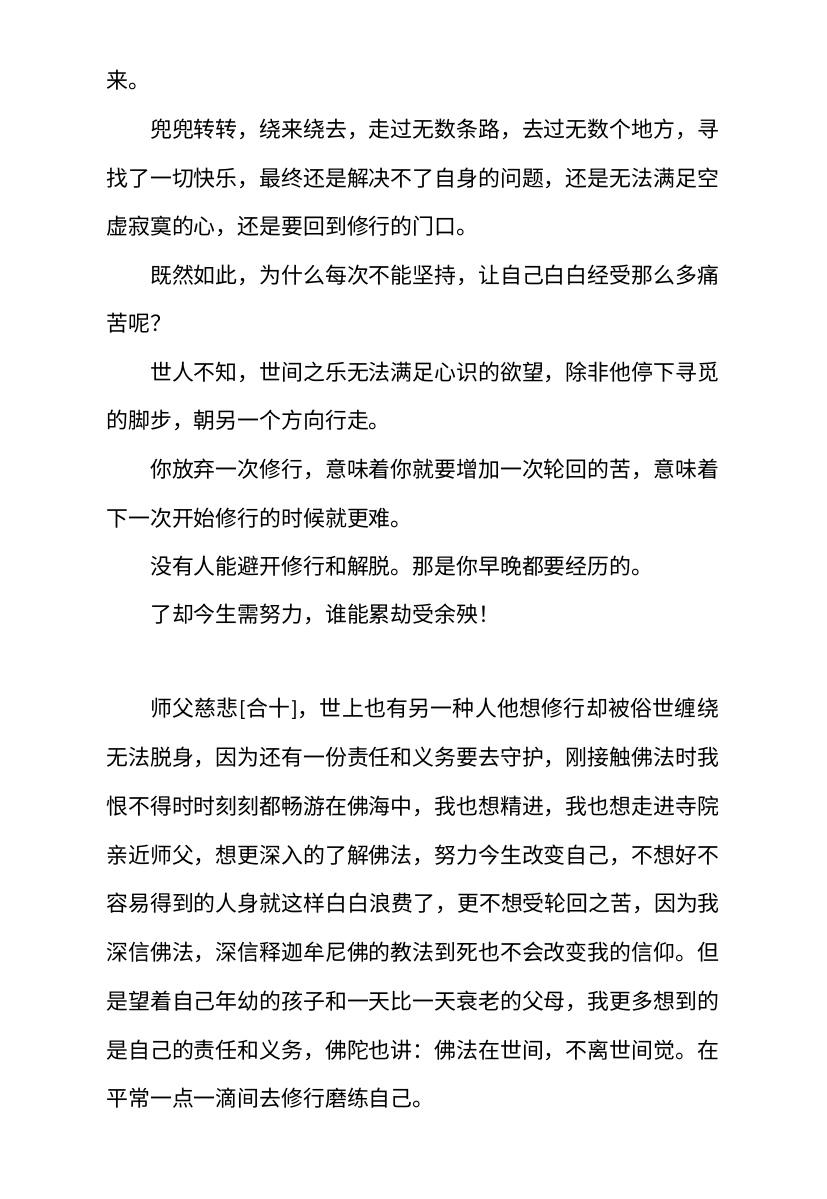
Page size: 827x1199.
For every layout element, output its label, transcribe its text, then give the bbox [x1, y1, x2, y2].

text 师父慈悲[合十]，世上也有另一种人他想修行却被俗世缠绕无法脱身，因为还有一份责任和义务要去守护，刚接触佛法时我恨不得时时刻刻都畅游在佛海中，我也想精进，我也想走进寺院亲近师父，想更深入的了解佛法，努力今生改变自己，不想好不容易得到的人身就这样白白浪费了，更不想受轮回之苦，因为我深信佛法，深信释迦牟尼佛的教法到死也不会改变我的信仰。但是望着自己年幼的孩子和一天比一天衰老的父母，我更多想到的是自己的责任和义务，佛陀也讲：佛法在世间，不离世间觉。在平常一点一滴间去修行磨练自己。 [106, 691, 721, 1113]
text 没有人能避开修行和解脱。那是你早晚都要经历的。 [106, 548, 721, 581]
text 你放弃一次修行，意味着你就要增加一次轮回的苦，意味着下一次开始修行的时候就更难。 [106, 451, 721, 533]
text 既然如此，为什么每次不能坚持，让自己白白经受那么多痛苦呢？ [106, 257, 721, 338]
text 了却今生需努力，谁能累劫受余殃！ [106, 597, 721, 629]
text 兜兜转转，绕来绕去，走过无数条路，去过无数个地方，寻找了一切快乐，最终还是解决不了自身的问题，还是无法满足空虚寂寞的心，还是要回到修行的门口。 [106, 111, 721, 241]
text 世人不知，世间之乐无法满足心识的欲望，除非他停下寻觅的脚步，朝另一个方向行走。 [106, 354, 721, 436]
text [106, 63, 721, 96]
